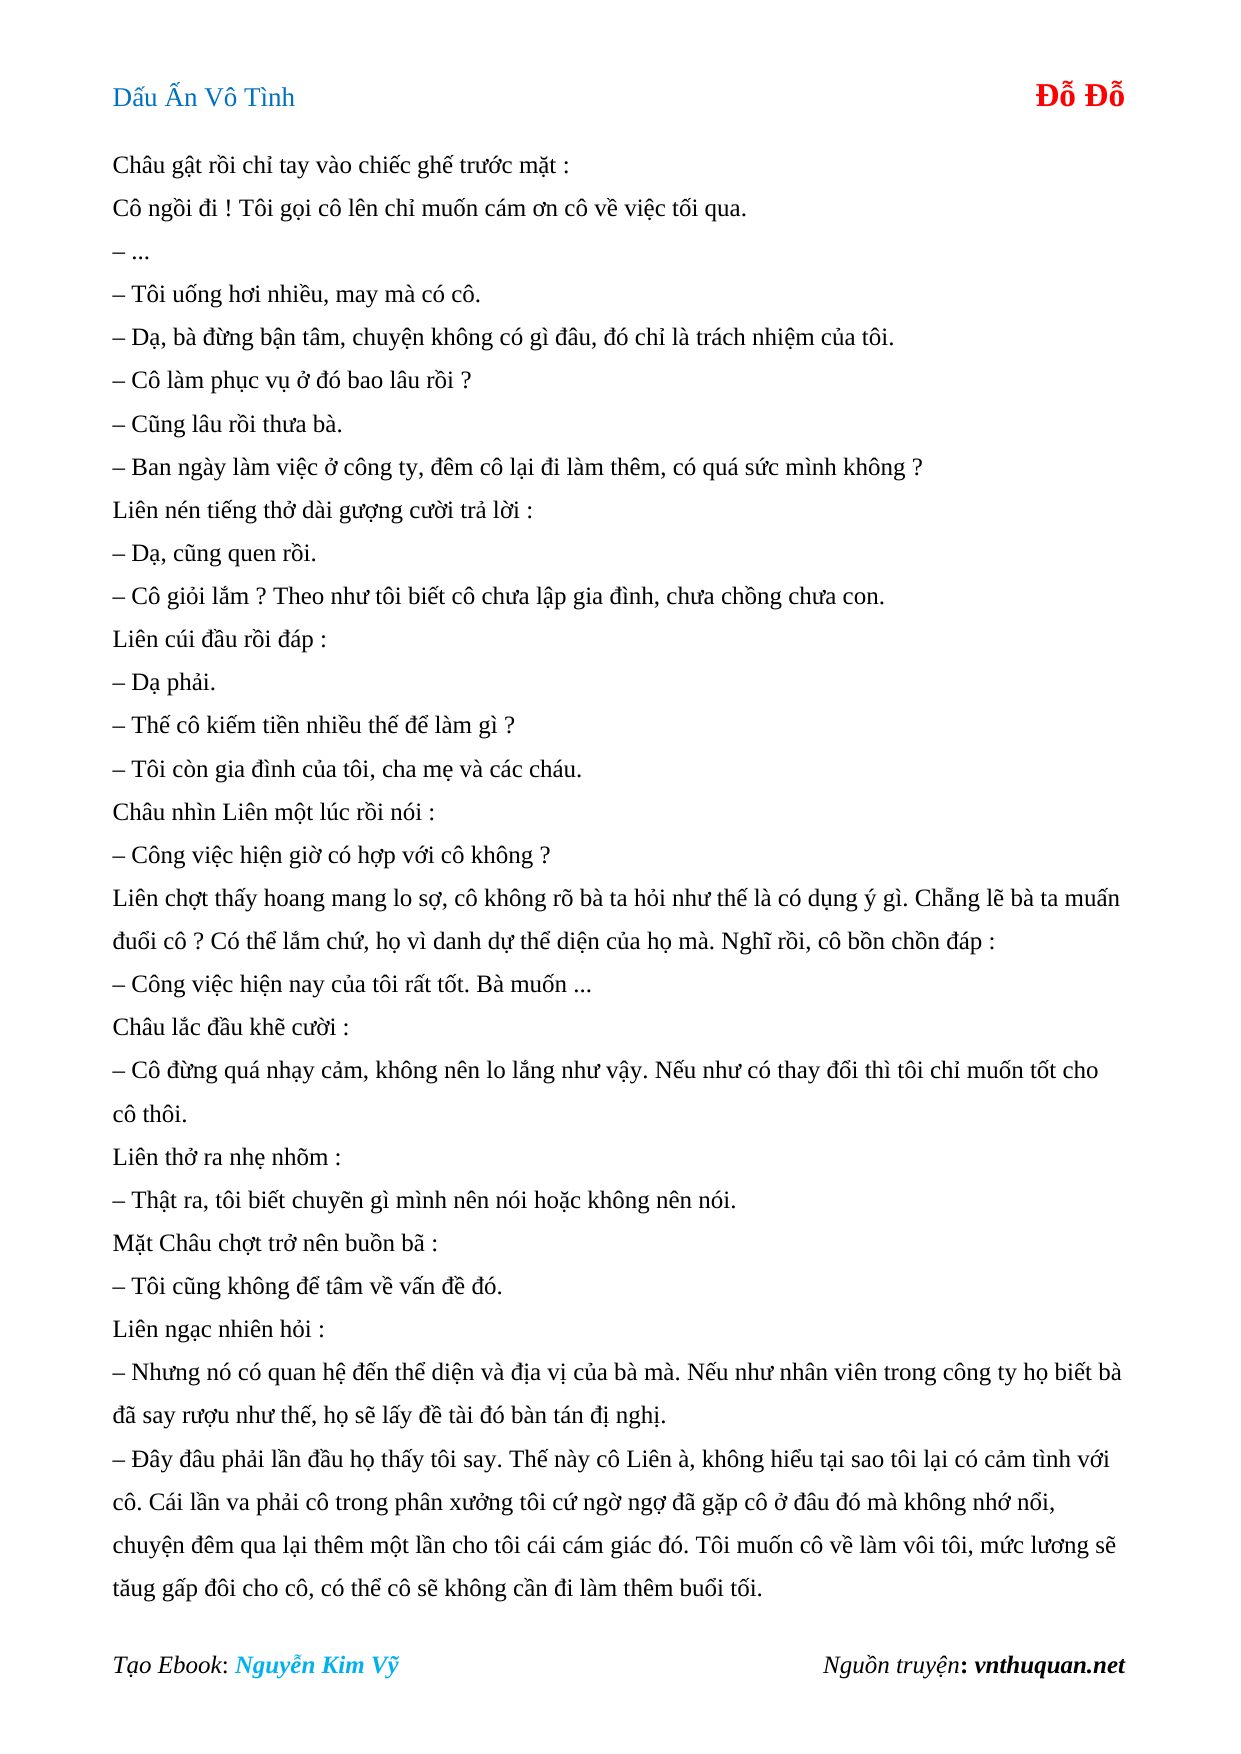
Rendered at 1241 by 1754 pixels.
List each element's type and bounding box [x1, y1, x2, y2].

text [112, 150, 1128, 1602]
